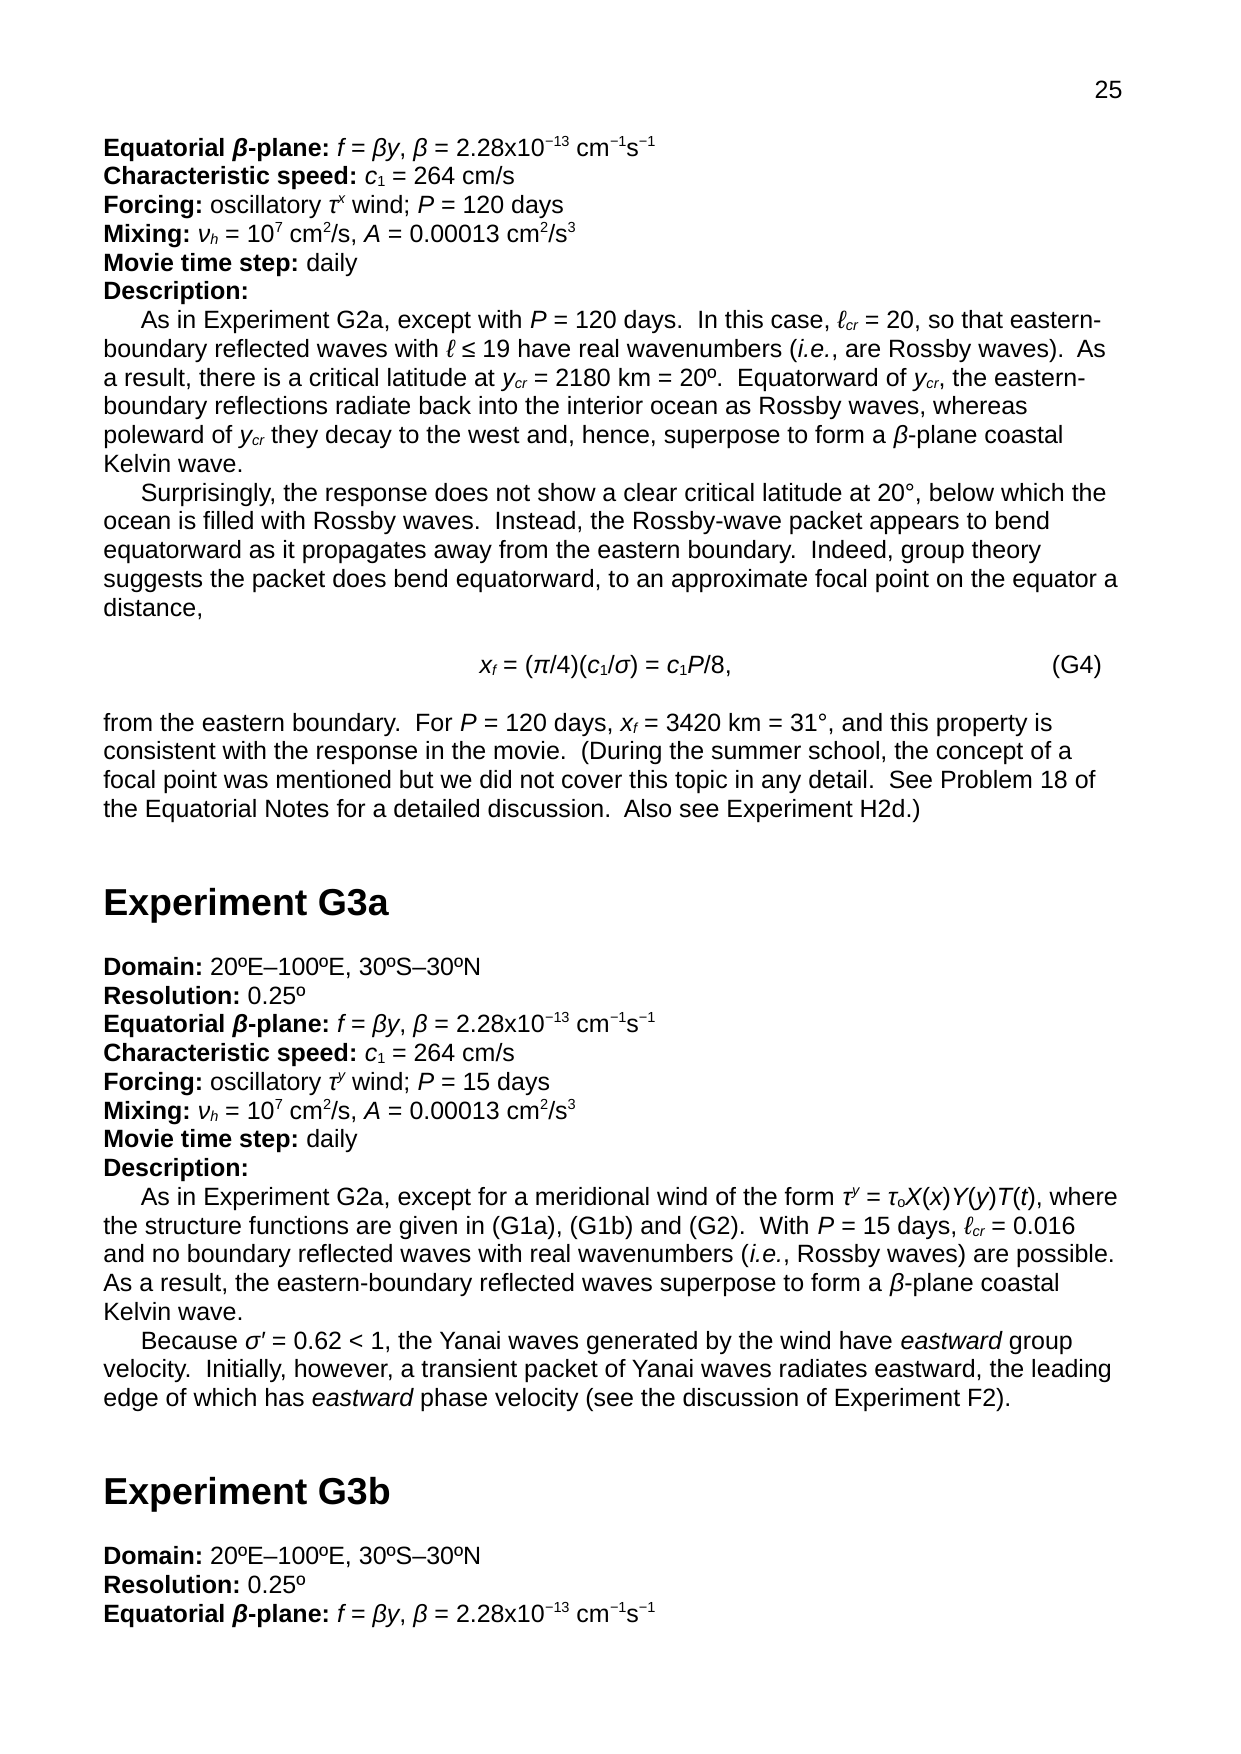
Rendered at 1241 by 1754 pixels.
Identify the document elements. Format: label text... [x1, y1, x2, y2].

text Forcing: oscillatory τy wind; P = 15 days [103, 1067, 1122, 1096]
text Characteristic speed: c1 = 264 cm/s [103, 161, 1122, 190]
text Because σ′ = 0.62 < 1, the Yanai waves generated by the wind have eastward group velocity. Initially, however, a transient packet of Yanai waves radiates eastward, the leading edge of which has eastward phase velocity (see the discussion of Experiment F2). [103, 1326, 1122, 1412]
text Experiment G3a [103, 880, 1122, 923]
text Movie time step: daily [103, 247, 1122, 276]
text Forcing: oscillatory τx wind; P = 120 days [103, 190, 1122, 219]
text Characteristic speed: c1 = 264 cm/s [103, 1038, 1122, 1067]
text Movie time step: daily [103, 1124, 1122, 1153]
text As in Experiment G2a, except with P = 120 days. In this case, ℓcr = 20, so that eastern-boundary reflected waves with ℓ ≤ 19 have real wavenumbers (i.e., are Rossby waves). As a result, there is a critical latitude at ycr = 2180 km = 20º. Equatorward of ycr, the eastern-boundary reflections radiate back into the interior ocean as Rossby waves, whereas poleward of ycr they decay to the west and, hence, superpose to form a β-plane coastal Kelvin wave. [103, 305, 1122, 477]
text As in Experiment G2a, except for a meridional wind of the form τy = τoX(x)Y(y)T(t), where the structure functions are given in (G1a), (G1b) and (G2). With P = 15 days, ℓcr = 0.016 and no boundary reflected waves with real wavenumbers (i.e., Rossby waves) are possible. As a result, the eastern-boundary reflected waves superpose to form a β-plane coastal Kelvin wave. [103, 1182, 1122, 1326]
text Equatorial β-plane: f = βy, β = 2.28x10−13 cm−1s−1 [103, 1009, 1122, 1038]
text Experiment G3b [103, 1469, 1122, 1512]
text xf = (π/4)(c1/σ) = c1P/8, (G4) [398, 650, 1122, 679]
text Description: [103, 1153, 1122, 1182]
text Description: [103, 276, 1122, 305]
text Mixing: νh = 107 cm2/s, A = 0.00013 cm2/s3 [103, 1096, 1122, 1124]
text Resolution: 0.25º [103, 981, 1122, 1009]
text Equatorial β-plane: f = βy, β = 2.28x10−13 cm−1s−1 [103, 132, 1122, 161]
text Domain: 20ºE–100ºE, 30ºS–30ºN [103, 952, 1122, 981]
text Domain: 20ºE–100ºE, 30ºS–30ºN [103, 1541, 1122, 1570]
text Equatorial β-plane: f = βy, β = 2.28x10−13 cm−1s−1 [103, 1599, 1122, 1627]
text from the eastern boundary. For P = 120 days, xf = 3420 km = 31°, and this property is consistent with the response in the movie. (During the summer school, the concept of a focal point was mentioned but we did not cover this topic in any detail. See Problem 18 of the Equatorial Notes for a detailed discussion. Also see Experiment H2d.) [103, 707, 1122, 822]
text Resolution: 0.25º [103, 1570, 1122, 1599]
text Mixing: νh = 107 cm2/s, A = 0.00013 cm2/s3 [103, 219, 1122, 247]
text Surprisingly, the response does not show a clear critical latitude at 20°, below which the ocean is filled with Rossby waves. Instead, the Rossby-wave packet appears to bend equatorward as it propagates away from the eastern boundary. Indeed, group theory suggests the packet does bend equatorward, to an approximate focal point on the equator a distance, [103, 477, 1122, 621]
